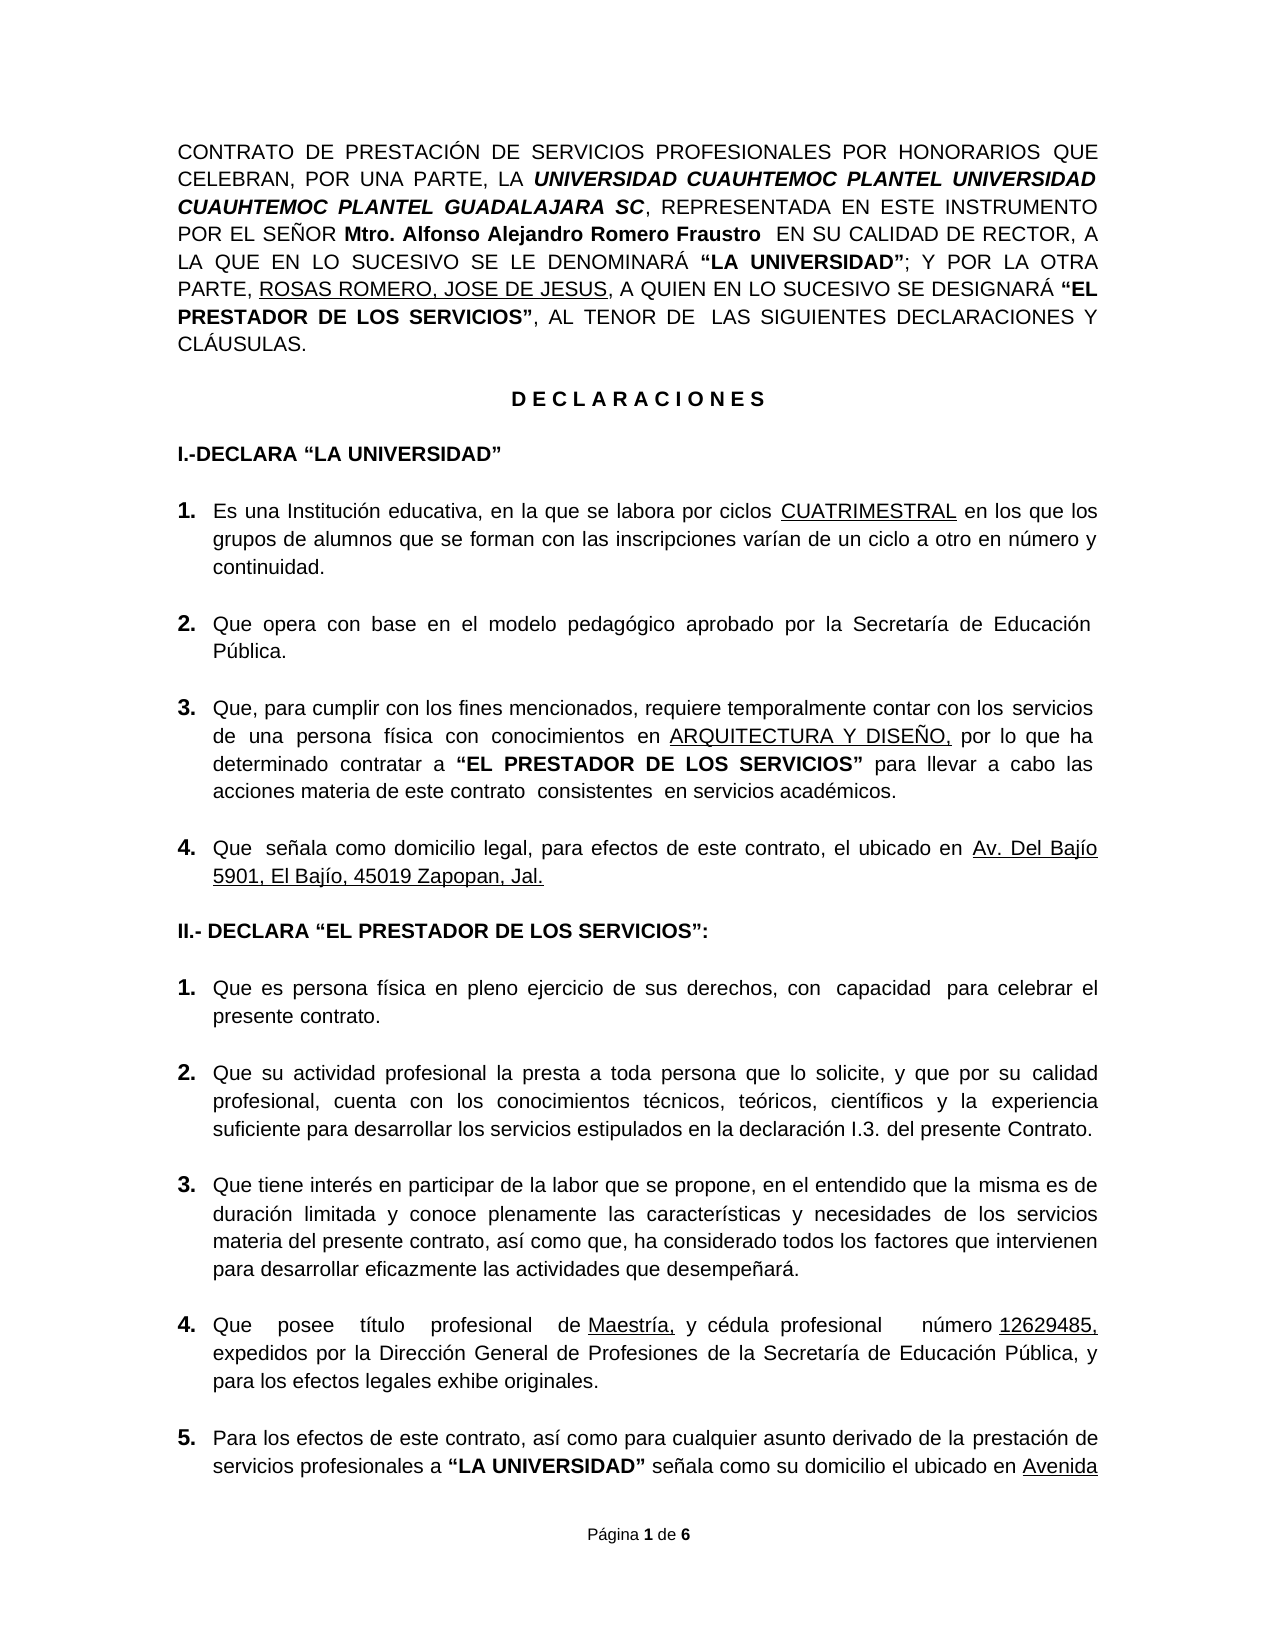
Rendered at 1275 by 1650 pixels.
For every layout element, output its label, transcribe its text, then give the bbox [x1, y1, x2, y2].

text CONTRATO DE PRESTACIÓN DE SERVICIOS PROFESIONALES POR HONORARIOS QUE CELEBRAN, POR UNA PARTE, LA UNIVERSIDAD CUAUHTEMOC PLANTEL UNIVERSIDAD CUAUHTEMOC PLANTEL GUADALAJARA SC, REPRESENTADA EN ESTE INSTRUMENTO POR EL SEÑOR Mtro. Alfonso Alejandro Romero Fraustro EN SU CALIDAD DE RECTOR, A LA QUE EN LO SUCESIVO SE LE DENOMINARÁ “LA UNIVERSIDAD”; Y POR LA OTRA PARTE, ROSAS ROMERO, JOSE DE JESUS, A QUIEN EN LO SUCESIVO SE DESIGNARÁ “EL PRESTADOR DE LOS SERVICIOS”, AL TENOR DE LAS SIGUIENTES DECLARACIONES Y CLÁUSULAS. [177, 139, 1098, 356]
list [177, 1424, 1098, 1478]
text I.-DECLARA “LA UNIVERSIDAD” [177, 442, 1110, 466]
list Que señala como domicilio legal, para efectos de este contrato, el ubicado en Av. Del Bajío 5901, El Bajío, 45019 Zapopan, Jal. [177, 834, 1098, 888]
list Es una Institución educativa, en la que se labora por ciclos CUATRIMESTRAL en los que los grupos de alumnos que se forman con las inscripciones varían de un ciclo a otro en número y continuidad. [177, 497, 1098, 578]
list Que su actividad profesional la presta a toda persona que lo solicite, y que por su calidad profesional, cuenta con los conocimientos técnicos, teóricos, científicos y la experiencia suficiente para desarrollar los servicios estipulados en la declaración I.3. del presente Contrato. [177, 1059, 1098, 1140]
list Que es persona física en pleno ejercicio de sus derechos, con capacidad para celebrar el presente contrato. [177, 974, 1098, 1028]
subtitle D E C L A R A C I O N E S [177, 387, 1098, 411]
subtitle II.- DECLARA “EL PRESTADOR DE LOS SERVICIOS”: [177, 919, 1110, 943]
list Que opera con base en el modelo pedagógico aprobado por la Secretaría de Educación Pública. [177, 609, 1092, 663]
list Que posee título profesional de Maestría, y cédula profesional número 12629485, expedidos por la Dirección General de Profesiones de la Secretaría de Educación Pública, y para los efectos legales exhibe originales. [177, 1311, 1098, 1393]
list Que tiene interés en participar de la labor que se propone, en el entendido que la misma es de duración limitada y conoce plenamente las características y necesidades de los servicios materia del presente contrato, así como que, ha considerado todos los factores que intervienen para desarrollar eficazmente las actividades que desempeñará. [177, 1171, 1098, 1280]
list Que, para cumplir con los fines mencionados, requiere temporalmente contar con los servicios de una persona física con conocimientos en ARQUITECTURA Y DISEÑO, por lo que ha determinado contratar a “EL PRESTADOR DE LOS SERVICIOS” para llevar a cabo las acciones materia de este contrato consistentes en servicios académicos. [177, 694, 1093, 803]
